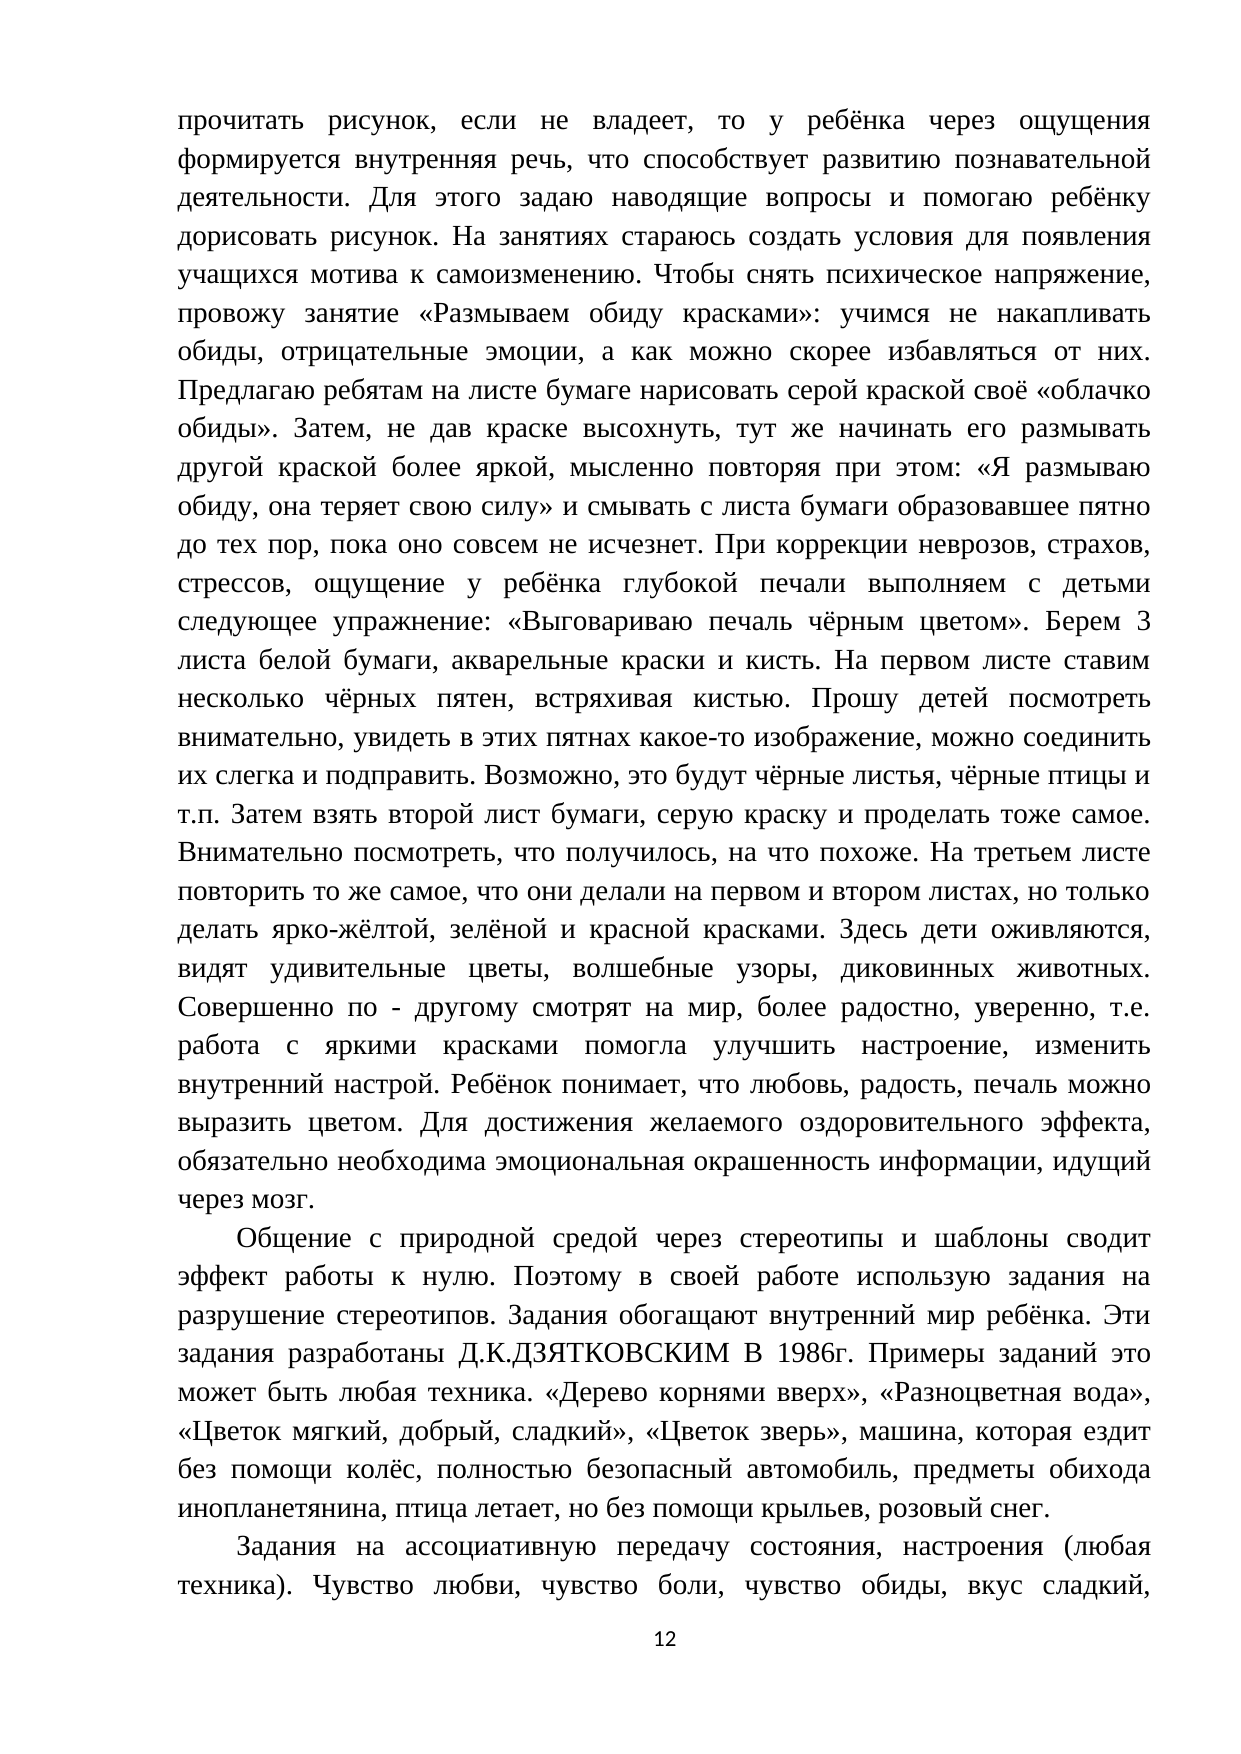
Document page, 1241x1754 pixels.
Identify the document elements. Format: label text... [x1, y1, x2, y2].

text Общение с природной средой через стереотипы и шаблоны сводит эффект работы к нулю. Поэтому в своей работе использую задания на разрушение стереотипов. Задания обогащают внутренний мир ребёнка. Эти задания разработаны Д.К.ДЗЯТКОВСКИМ В 1986г. Примеры заданий это может быть любая техника. «Дерево корнями вверх», «Разноцветная вода», «Цветок мягкий, добрый, сладкий», «Цветок зверь», машина, которая ездит без помощи колёс, полностью безопасный автомобиль, предметы обихода инопланетянина, птица летает, но без помощи крыльев, розовый снег. [177, 1220, 1152, 1523]
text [177, 102, 1152, 1215]
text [177, 1528, 1152, 1600]
